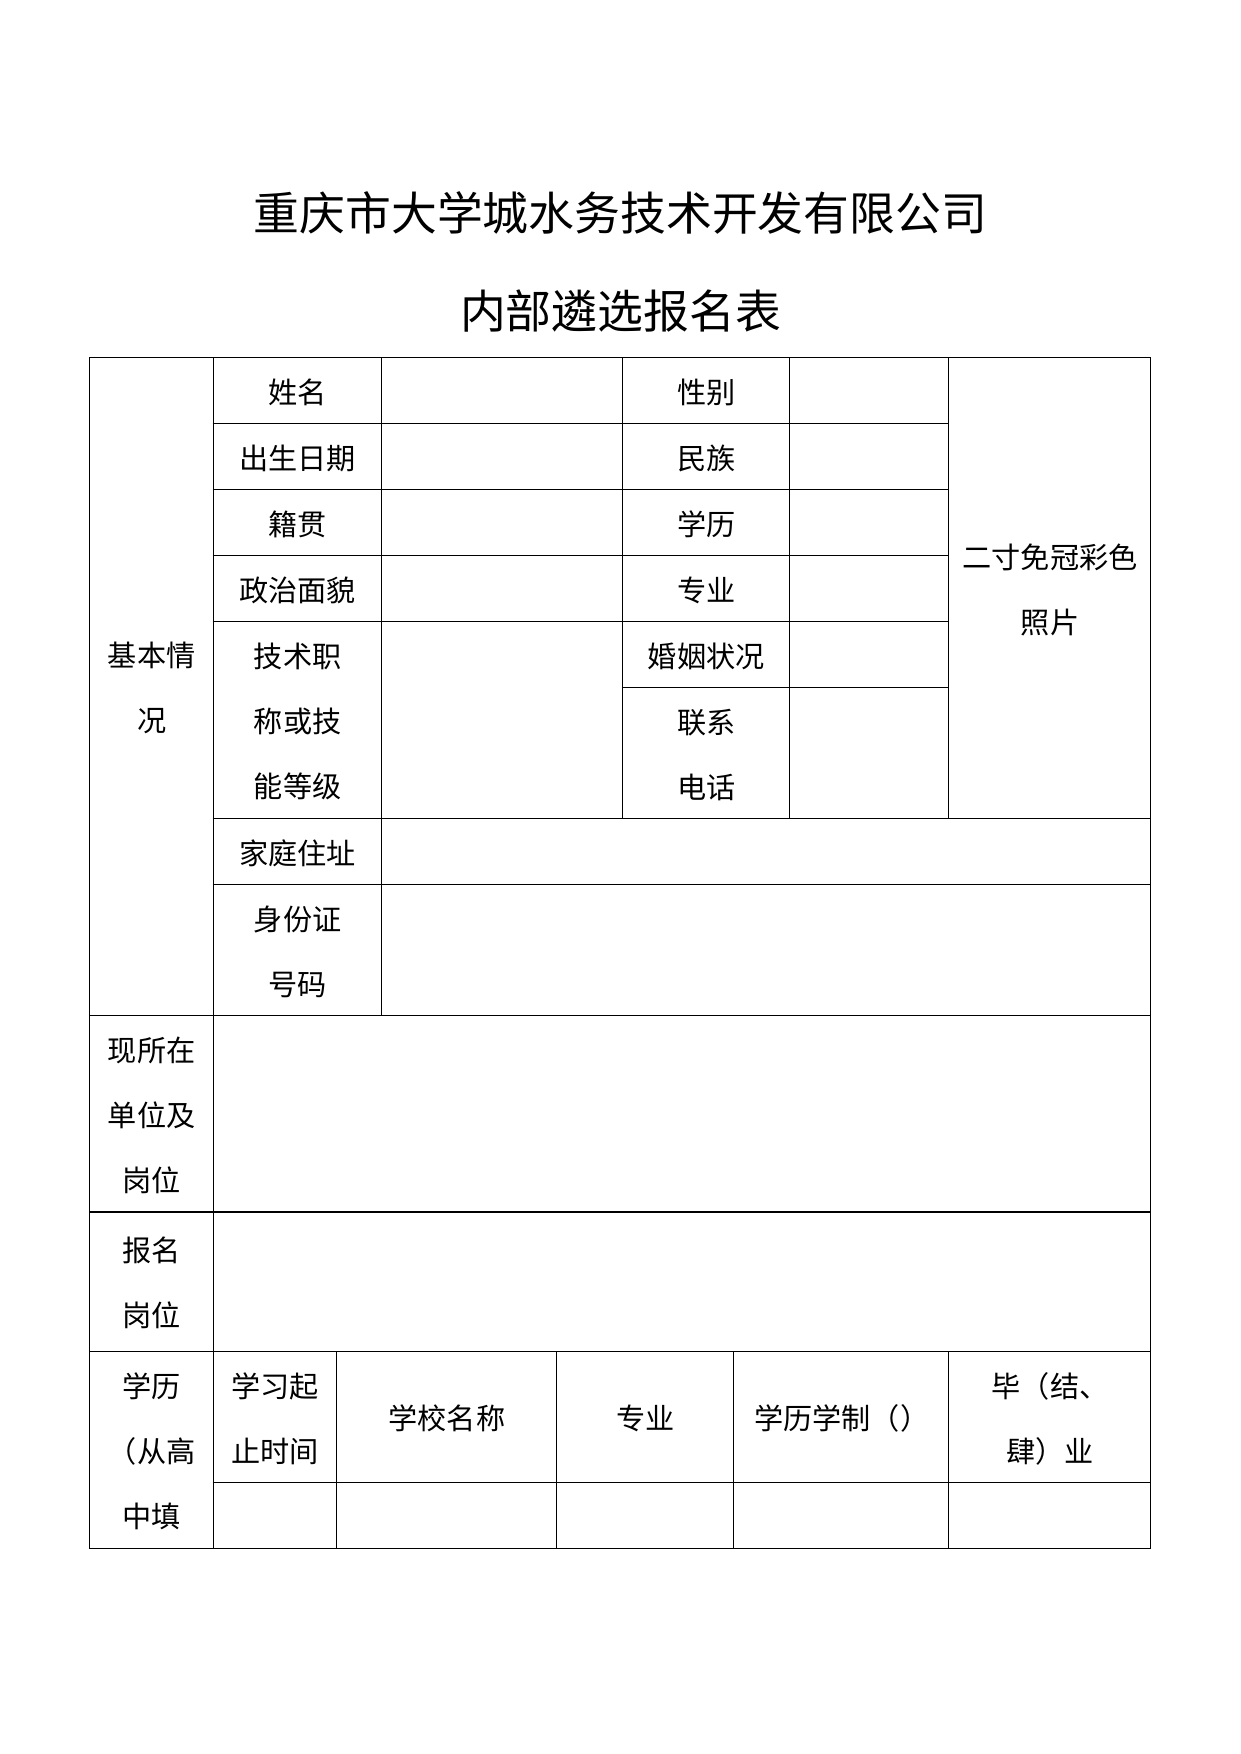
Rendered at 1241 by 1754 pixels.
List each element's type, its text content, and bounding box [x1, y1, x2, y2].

table_cell [734, 1483, 948, 1548]
table_cell 学历 （从高 中填 起） [90, 1352, 213, 1548]
table_cell [382, 622, 622, 818]
table_cell [790, 424, 948, 489]
table_cell [382, 490, 622, 555]
table_cell 联系 电话 [623, 688, 789, 818]
table_cell [790, 556, 948, 621]
table_cell [382, 885, 1150, 1015]
table_cell [557, 1483, 733, 1548]
table_cell 技术职 称或技 能等级 [214, 622, 381, 818]
table_cell 毕（结、 肆）业 [949, 1352, 1150, 1482]
table_cell 学习起止时间 [214, 1352, 336, 1482]
table_header [382, 358, 622, 423]
table_cell [382, 424, 622, 489]
table_cell 现所在单位及 岗位 [90, 1016, 213, 1211]
table_cell 出生日期 [214, 424, 381, 489]
table_cell [214, 1016, 1150, 1211]
table_cell [790, 688, 948, 818]
table_header 基本情况 [90, 358, 213, 1015]
table_cell [214, 1213, 1150, 1351]
table_cell 家庭住址 [214, 819, 381, 884]
table_cell 专业 [557, 1352, 733, 1482]
text 重庆市大学城水务技术开发有限公司 [187, 162, 1053, 259]
table_cell 专业 [623, 556, 789, 621]
table_cell 政治面貌 [214, 556, 381, 621]
table_cell 学历学制（） [734, 1352, 948, 1482]
table_cell [214, 1483, 336, 1548]
table_header 姓名 [214, 358, 381, 423]
table_cell [337, 1483, 556, 1548]
table_cell [382, 556, 622, 621]
table_header 二寸免冠彩色 照片 [949, 358, 1150, 818]
table_cell [790, 622, 948, 687]
table_header 性别 [623, 358, 789, 423]
table_cell 婚姻状况 [623, 622, 789, 687]
table_cell 籍贯 [214, 490, 381, 555]
table_cell [790, 490, 948, 555]
table_cell [382, 819, 1150, 884]
table_cell 学历 [623, 490, 789, 555]
table_cell 学校名称 [337, 1352, 556, 1482]
text 内部遴选报名表 [187, 259, 1053, 357]
table_cell 身份证 号码 [214, 885, 381, 1015]
table_cell 民族 [623, 424, 789, 489]
table_header [790, 358, 948, 423]
table_cell [949, 1483, 1150, 1548]
table_cell 报名 岗位 [90, 1213, 213, 1351]
